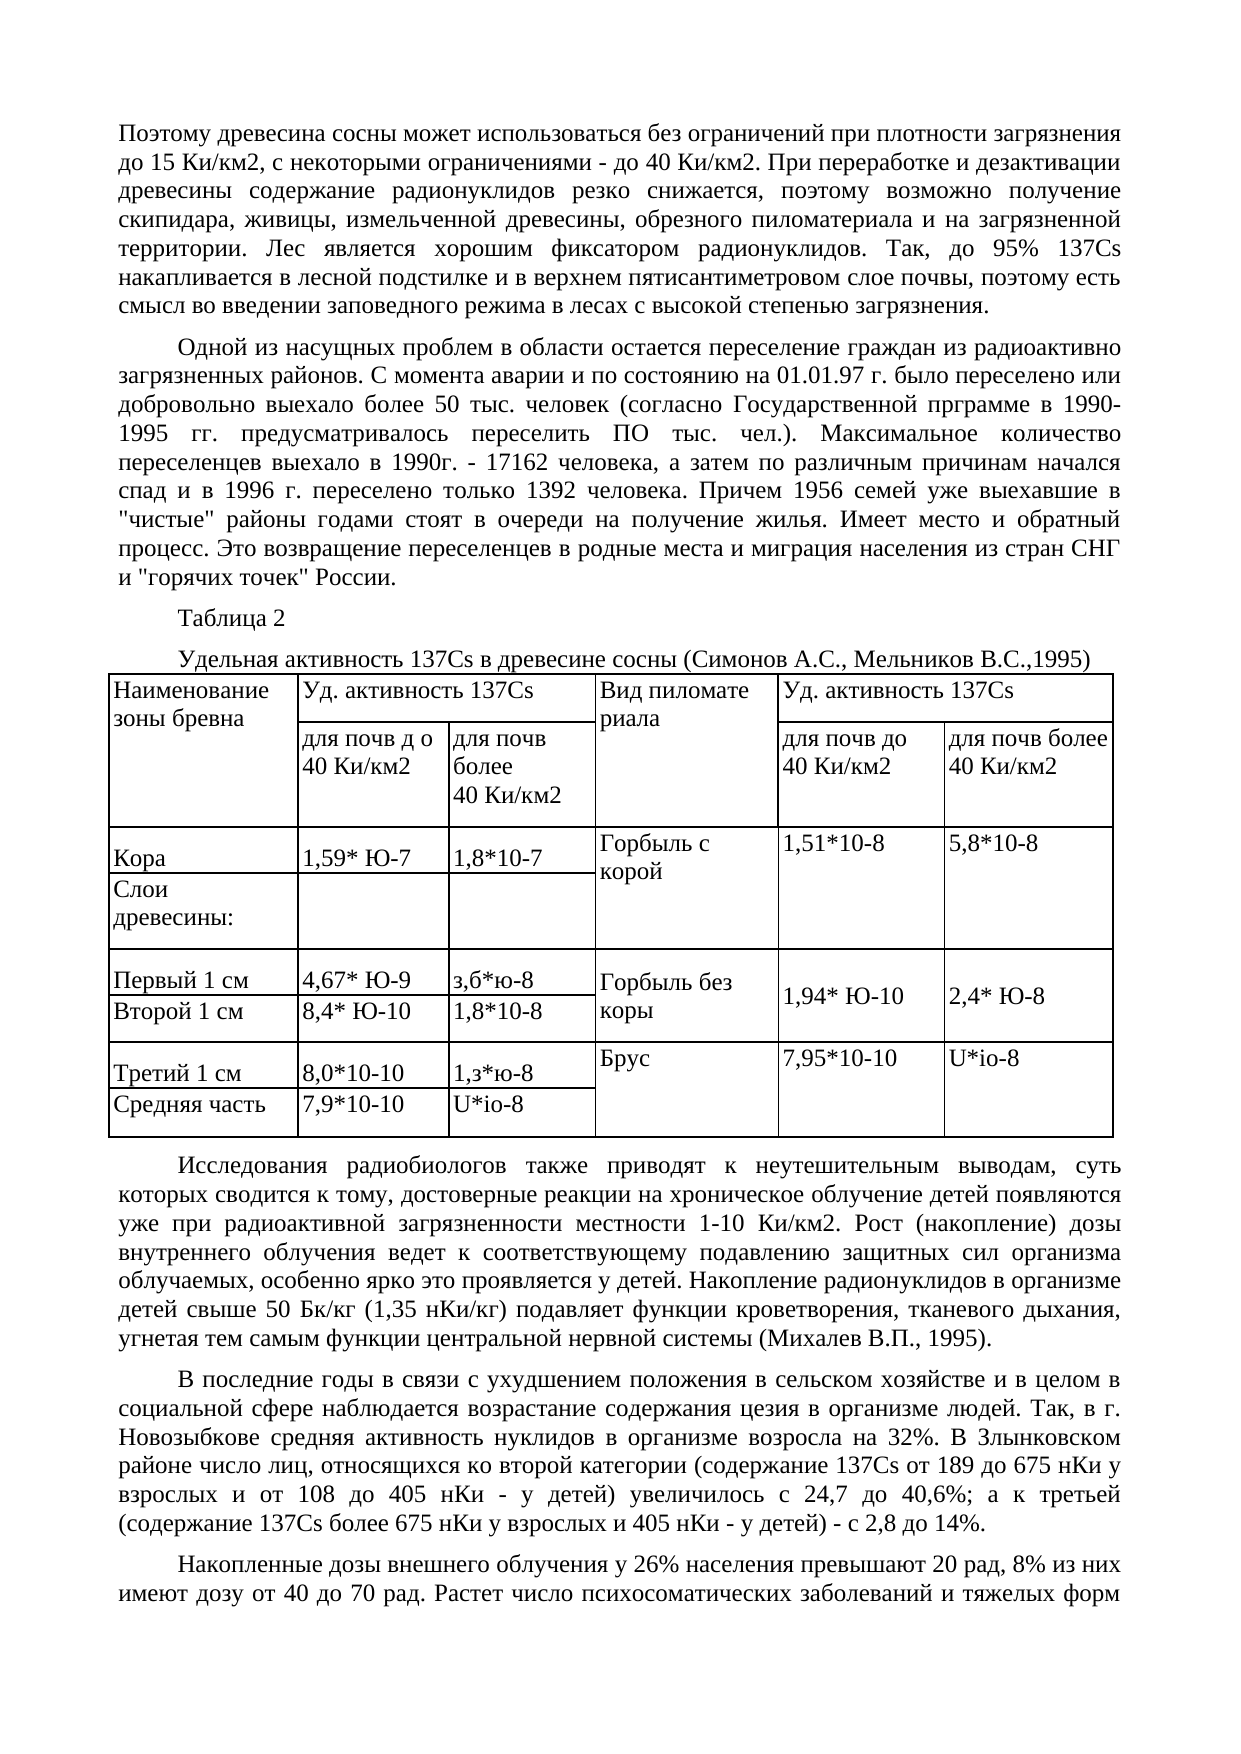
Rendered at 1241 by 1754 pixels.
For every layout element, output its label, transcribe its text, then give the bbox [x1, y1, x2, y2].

table_cell Второй 1 см [110, 996, 297, 1041]
table_cell Горбыль с корой [596, 828, 778, 948]
table_cell Горбыль без коры [596, 950, 778, 1041]
text Исследования радиобиологов также приводят к неутешительным выводам, суть которых сводится к тому, достоверные реакции на хроническое облучение детей появляются уже при радиоактивной загрязненности местности 1-10 Ки/км2. Рост (накопление) дозы внутреннего облучения ведет к соответствующему подавлению защитных сил организма облучаемых, особенно ярко это проявляется у детей. Накопление радионуклидов в организме детей свыше 50 Бк/кг (1,35 нКи/кг) подавляет функции кроветворения, тканевого дыхания, угнетая тем самым функции центральной нервной системы (Михалев В.П., 1995). [118, 1150, 1122, 1352]
table_cell U*io-8 [945, 1043, 1112, 1136]
table_cell для почв д о 40 Ки/км2 [299, 723, 448, 826]
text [118, 118, 1122, 319]
table_cell [299, 874, 448, 948]
text Удельная активность 137Cs в древесине сосны (Симонов А.С., Мельников В.С.,1995) [118, 644, 1122, 673]
table_cell Третий 1 см [110, 1043, 297, 1087]
table_cell для почв более 40 Ки/км2 [450, 723, 595, 826]
table_cell U*io-8 [450, 1089, 595, 1136]
table_cell для почв до 40 Ки/км2 [779, 723, 944, 826]
table_cell 1,94* Ю-10 [779, 950, 944, 1041]
table_header Уд. активность 137Cs [299, 675, 595, 721]
table_cell Слои древесины: [110, 874, 297, 948]
table_cell для почв более 40 Ки/км2 [945, 723, 1112, 826]
table_cell Брус [596, 1043, 778, 1136]
text Одной из насущных проблем в области остается переселение граждан из радиоактивно загрязненных районов. С момента аварии и по состоянию на 01.01.97 г. было переселено или добровольно выехало более 50 тыс. человек (согласно Государственной прграмме в 1990-1995 гг. предусматривалось переселить ПО тыс. чел.). Максимальное количество переселенцев выехало в 1990г. - 17162 человека, а затем по различным причинам начался спад и в 1996 г. переселено только 1392 человека. Причем 1956 семей уже выехавшие в "чистые" районы годами стоят в очереди на получение жилья. Имеет место и обратный процесс. Это возвращение переселенцев в родные места и миграция населения из стран СНГ и "горячих точек" России. [118, 332, 1122, 591]
table_cell 4,67* Ю-9 [299, 950, 448, 994]
table_cell з,б*ю-8 [450, 950, 595, 994]
table_cell 7,9*10-10 [299, 1089, 448, 1136]
text Таблица 2 [118, 603, 1122, 632]
table_cell 1,8*10-8 [450, 996, 595, 1041]
table_cell [450, 874, 595, 948]
table_cell 1,59* Ю-7 [299, 828, 448, 872]
table_cell 1,8*10-7 [450, 828, 595, 872]
text В последние годы в связи с ухудшением положения в сельском хозяйстве и в целом в социальной сфере наблюдается возрастание содержания цезия в организме людей. Так, в г. Новозыбкове средняя активность нуклидов в организме возросла на 32%. В Злынковском районе число лиц, относящихся ко второй категории (содержание 137Cs от 189 до 675 нКи у взрослых и от 108 до 405 нКи - у детей) увеличилось с 24,7 до 40,6%; а к третьей (содержание 137Cs более 675 нКи у взрослых и 405 нКи - у детей) - с 2,8 до 14%. [118, 1364, 1122, 1537]
table_cell 2,4* Ю-8 [945, 950, 1112, 1041]
table_cell 5,8*10-8 [945, 828, 1112, 948]
table_cell Средняя часть [110, 1089, 297, 1136]
table_cell Первый 1 см [110, 950, 297, 994]
table_cell 1,з*ю-8 [450, 1043, 595, 1087]
table_header Уд. активность 137Cs [779, 675, 1112, 721]
table_cell Кора [110, 828, 297, 872]
table_cell 8,0*10-10 [299, 1043, 448, 1087]
table_cell 8,4* Ю-10 [299, 996, 448, 1041]
table_cell 1,51*10-8 [779, 828, 944, 948]
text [118, 1549, 1122, 1607]
table_cell 7,95*10-10 [779, 1043, 944, 1136]
table_header Вид пиломате риала [596, 675, 777, 826]
table_header Наименование зоны бревна [110, 675, 297, 826]
